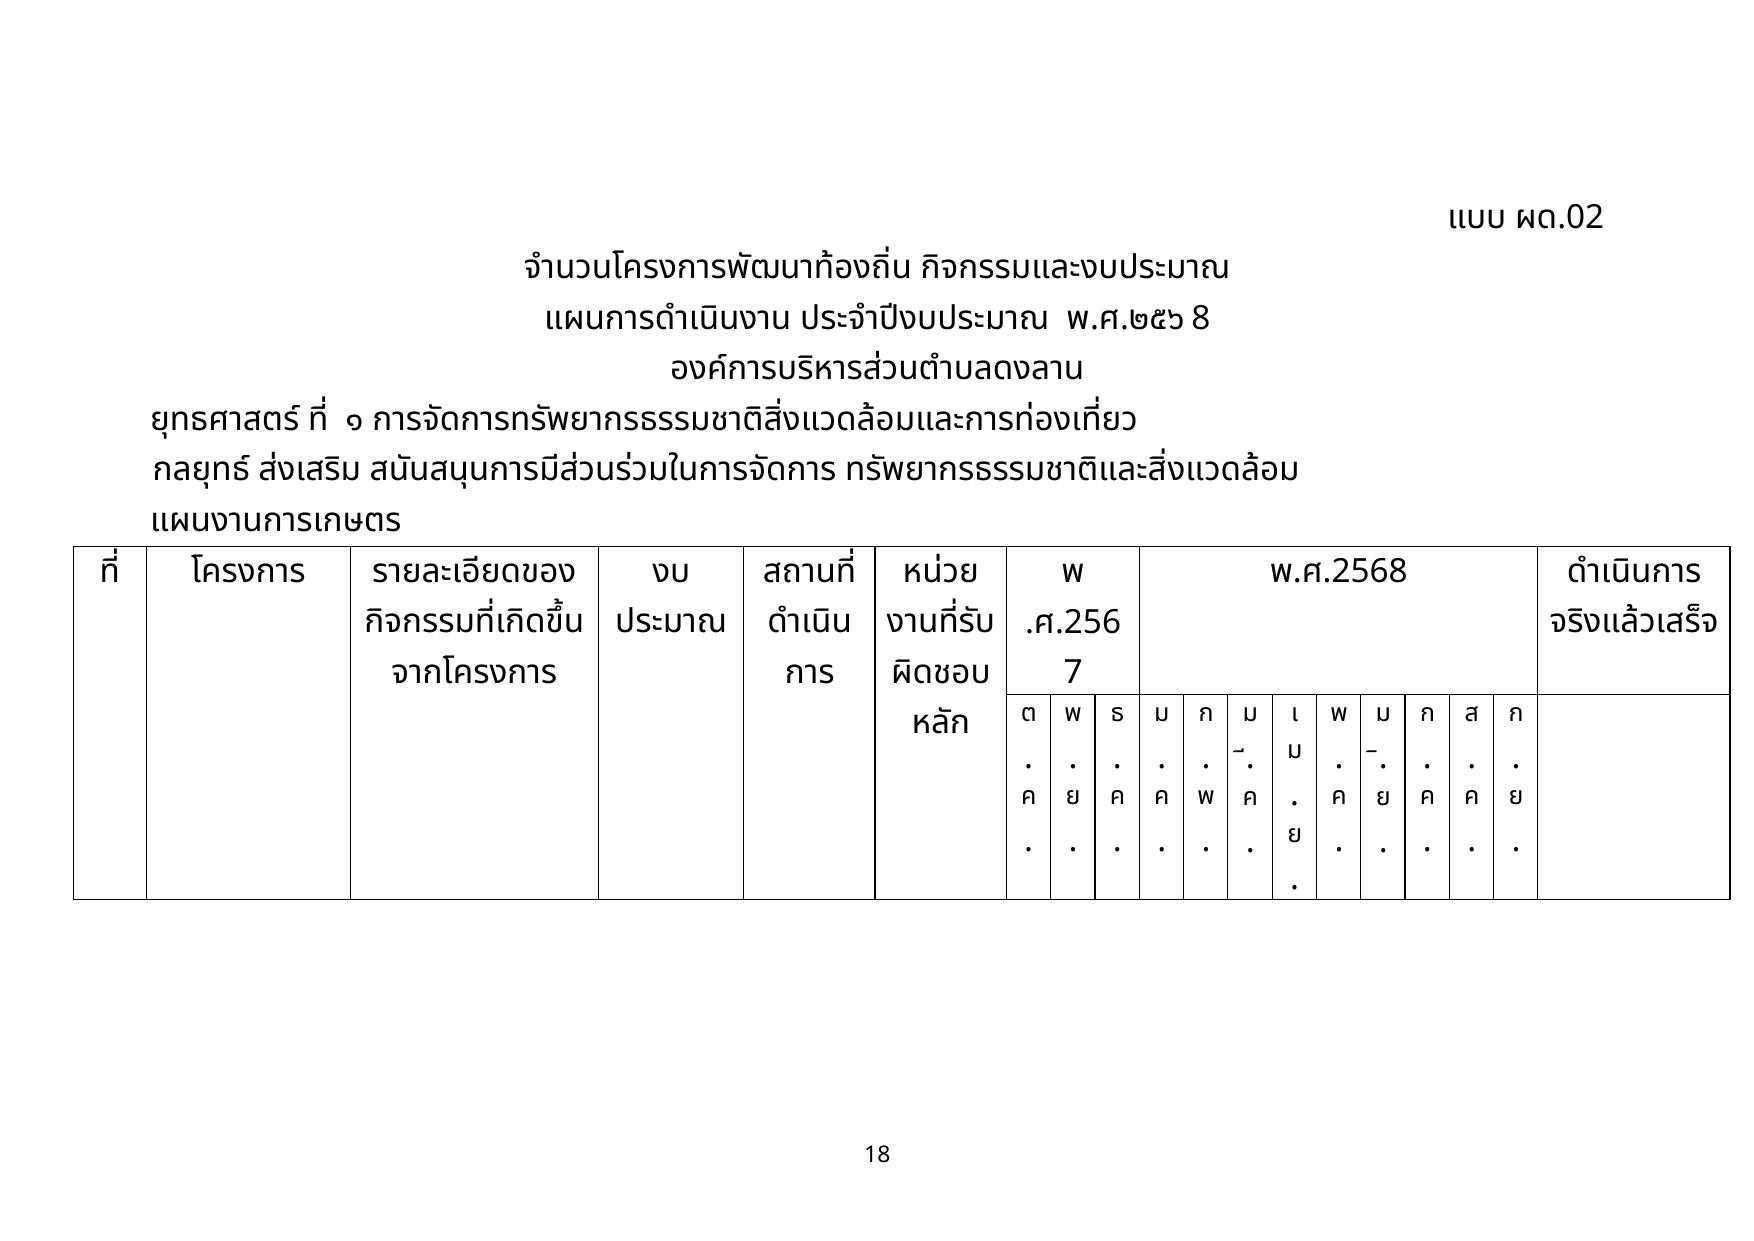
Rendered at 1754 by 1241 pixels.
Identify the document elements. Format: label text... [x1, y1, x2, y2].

table_header หน่วยงานที่รับผิดชอบหลัก [876, 547, 1006, 899]
text จำนวนโครงการพัฒนาท้องถิ่น กิจกรรมและงบประมาณ [150, 243, 1604, 294]
table_cell พ.ค. [1317, 695, 1360, 899]
table_header โครงการ [147, 547, 350, 899]
text แผนการดำเนินงาน ประจำปีงบประมาณ พ.ศ.๒๕๖8 [150, 294, 1604, 344]
table_cell เม.ย. [1273, 695, 1316, 899]
table_header พ.ศ.2568 [1140, 547, 1537, 693]
text แผนงานการเกษตร [150, 496, 1604, 546]
table_cell ธ.ค. [1096, 695, 1139, 899]
table_cell ก.พ. [1184, 695, 1227, 899]
table_cell ส.ค. [1450, 695, 1493, 899]
table_cell พ.ย. [1051, 695, 1094, 899]
table_header รายละเอียดของกิจกรรมที่เกิดขึ้นจากโครงการ [351, 547, 598, 899]
table_cell มิ.ย. [1361, 695, 1404, 899]
text แบบ ผด.02 [150, 193, 1604, 243]
table_cell ต.ค. [1007, 695, 1050, 899]
list กลยุทธ์ ส่งเสริม สนันสนุนการมีส่วนร่วมในการจัดการ ทรัพยากรธรรมชาติและสิ่งแวดล้อม [135, 445, 1604, 496]
table_cell ก.ย. [1494, 695, 1537, 899]
table_cell ก.ค. [1406, 695, 1449, 899]
text องค์การบริหารส่วนตำบลดงลาน [150, 344, 1604, 395]
table_header ดำเนินการจริงแล้วเสร็จ [1538, 547, 1729, 693]
table_cell ม.ค. [1140, 695, 1183, 899]
table_cell มี.ค. [1228, 695, 1272, 899]
table_header งบประมาณ [599, 547, 743, 899]
table_header สถานที่ดำเนินการ [744, 547, 874, 899]
table_header ที่ [74, 547, 146, 899]
list ยุทธศาสตร์ ที่ ๑ การจัดการทรัพยากรธรรมชาติสิ่งแวดล้อมและการท่องเที่ยว [150, 395, 1604, 445]
table_cell [1538, 695, 1729, 899]
table_header พ.ศ.2567 [1007, 547, 1139, 693]
